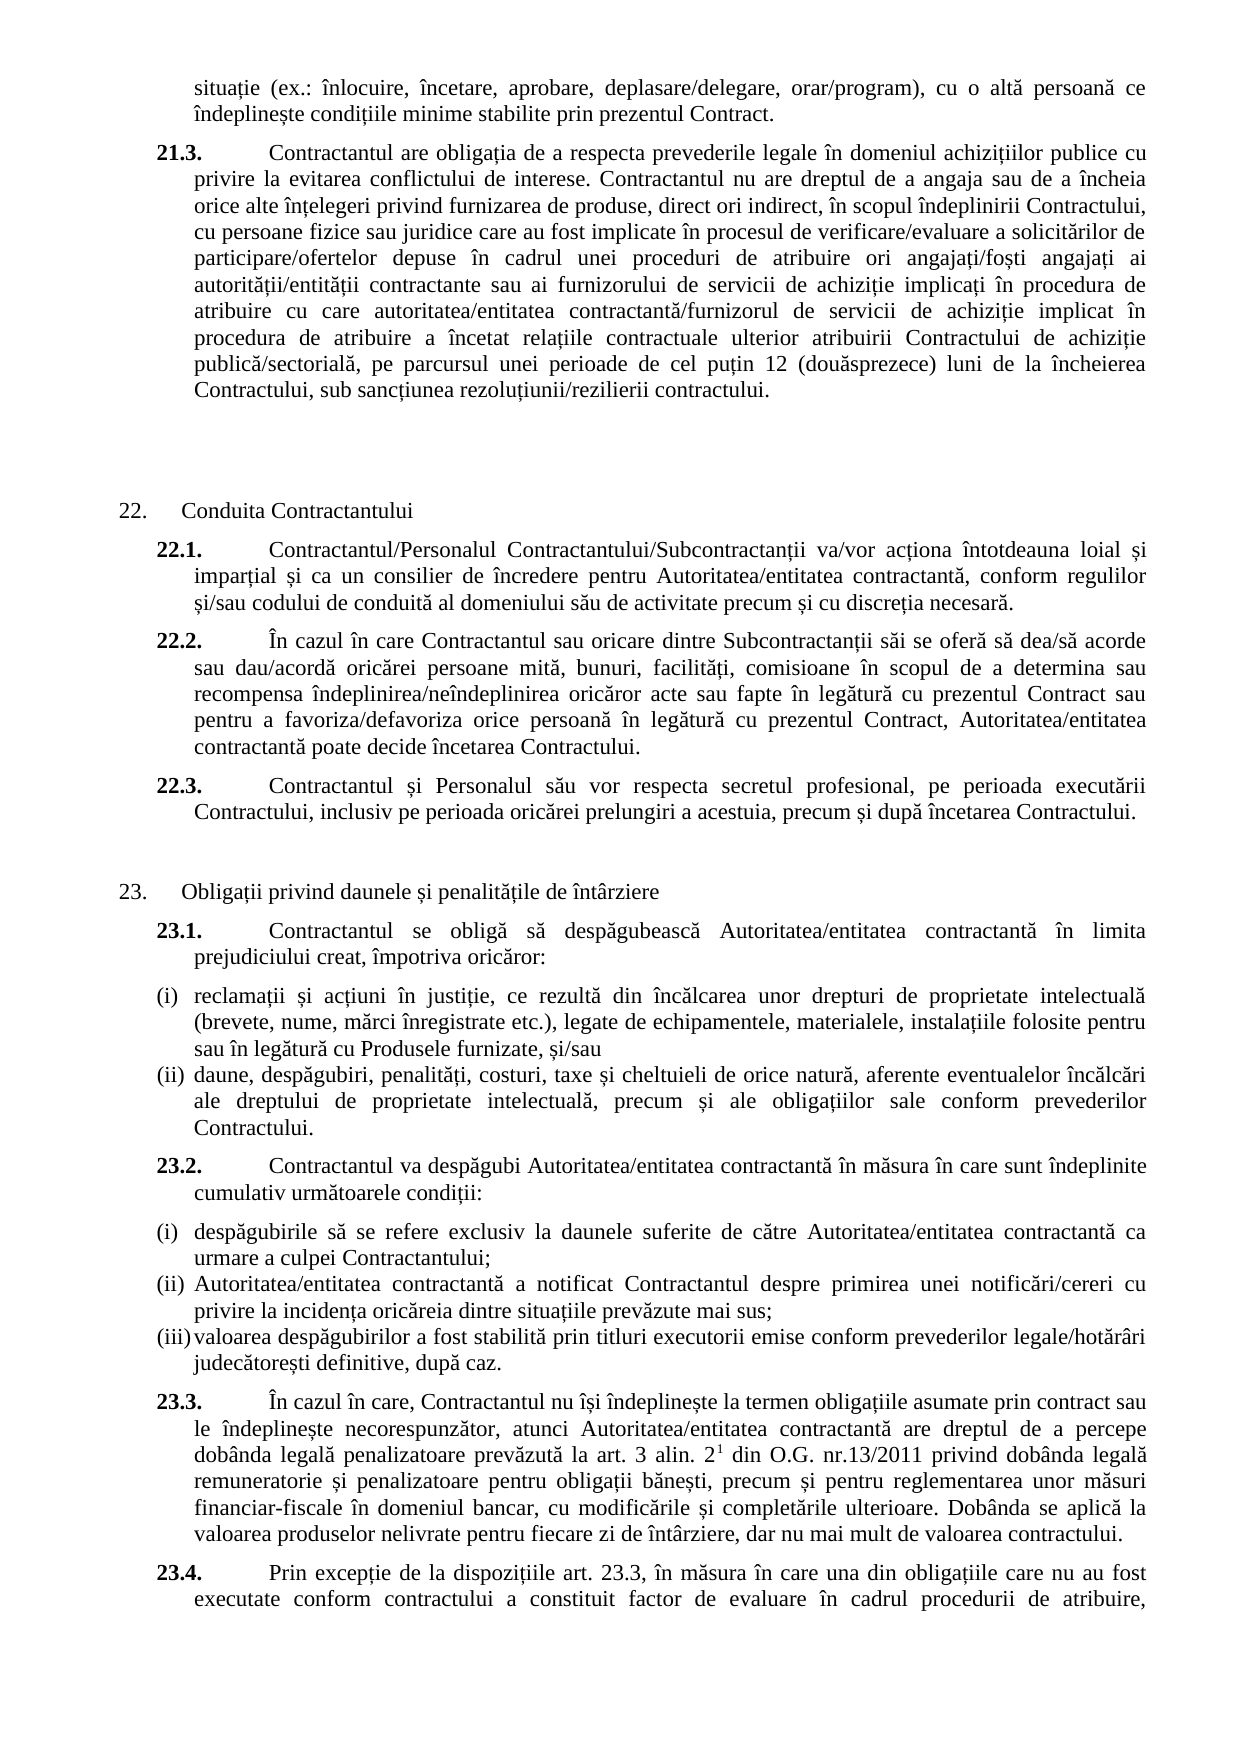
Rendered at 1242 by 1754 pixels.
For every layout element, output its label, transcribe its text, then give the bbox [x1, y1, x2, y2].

list Contractantul are obligația de a respecta prevederile legale în domeniul achizițiilor publice cu privire la evitarea conflictului de interese. Contractantul nu are dreptul de a angaja sau de a încheia orice alte înțelegeri privind furnizarea de produse, direct ori indirect, în scopul îndeplinirii Contractului, cu persoane fizice sau juridice care au fost implicate în procesul de verificare/evaluare a solicitărilor de participare/ofertelor depuse în cadrul unei proceduri de atribuire ori angajați/foști angajați ai autorității/entității contractante sau ai furnizorului de servicii de achiziție implicați în procedura de atribuire cu care autoritatea/entitatea contractantă/furnizorul de servicii de achiziție implicat în procedura de atribuire a încetat relațiile contractuale ulterior atribuirii Contractului de achiziție publică/sectorială, pe parcursul unei perioade de cel puțin 12 (douăsprezece) luni de la încheierea Contractului, sub sancțiunea rezoluțiunii/rezilierii contractului. [156, 139, 1148, 403]
list Autoritatea/entitatea contractantă a notificat Contractantul despre primirea unei notificări/cereri cu privire la incidența oricăreia dintre situațiile prevăzute mai sus; [156, 1270, 1148, 1323]
list Obligații privind daunele și penalitățile de întârziere [119, 878, 1148, 904]
list În cazul în care, Contractantul nu își îndeplinește la termen obligațiile asumate prin contract sau le îndeplinește necorespunzător, atunci Autoritatea/entitatea contractantă are dreptul de a percepe dobânda legală penalizatoare prevăzută la art. 3 alin. 21 din O.G. nr.13/2011 privind dobânda legală remuneratorie și penalizatoare pentru obligații bănești, precum și pentru reglementarea unor măsuri financiar-fiscale în domeniul bancar, cu modificările și completările ulterioare. Dobânda se aplică la valoarea produselor nelivrate pentru fiecare zi de întârziere, dar nu mai mult de valoarea contractului. [156, 1388, 1148, 1546]
list Conduita Contractantului [119, 497, 1148, 523]
list Contractantul/Personalul Contractantului/Subcontractanții va/vor acționa întotdeauna loial și imparțial și ca un consilier de încredere pentru Autoritatea/entitatea contractantă, conform regulilor și/sau codului de conduită al domeniului său de activitate precum și cu discreția necesară. [156, 536, 1148, 615]
list Contractantul va despăgubi Autoritatea/entitatea contractantă în măsura în care sunt îndeplinite cumulativ următoarele condiții: [156, 1152, 1148, 1205]
list daune, despăgubiri, penalități, costuri, taxe și cheltuieli de orice natură, aferente eventualelor încălcări ale dreptului de proprietate intelectuală, precum și ale obligațiilor sale conform prevederilor Contractului. [157, 1061, 1148, 1140]
list despăgubirile să se refere exclusiv la daunele suferite de către Autoritatea/entitatea contractantă ca urmare a culpei Contractantului; [156, 1218, 1148, 1270]
list reclamații și acțiuni în justiție, ce rezultă din încălcarea unor drepturi de proprietate intelectuală (brevete, nume, mărci înregistrate etc.), legate de echipamentele, materialele, instalațiile folosite pentru sau în legătură cu Produsele furnizate, și/sau [156, 982, 1148, 1061]
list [156, 1559, 1148, 1612]
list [156, 74, 1148, 127]
list valoarea despăgubirilor a fost stabilită prin titluri executorii emise conform prevederilor legale/hotărâri judecătorești definitive, după caz. [157, 1323, 1148, 1376]
list Contractantul și Personalul său vor respecta secretul profesional, pe perioada executării Contractului, inclusiv pe perioada oricărei prelungiri a acestuia, precum și după încetarea Contractului. [156, 772, 1148, 824]
list Contractantul se obligă să despăgubească Autoritatea/entitatea contractantă în limita prejudiciului creat, împotriva oricăror: [156, 917, 1148, 969]
list În cazul în care Contractantul sau oricare dintre Subcontractanții săi se oferă să dea/să acorde sau dau/acordă oricărei persoane mită, bunuri, facilități, comisioane în scopul de a determina sau recompensa îndeplinirea/neîndeplinirea oricăror acte sau fapte în legătură cu prezentul Contract sau pentru a favoriza/defavoriza orice persoană în legătură cu prezentul Contract, Autoritatea/entitatea contractantă poate decide încetarea Contractului. [156, 627, 1148, 759]
